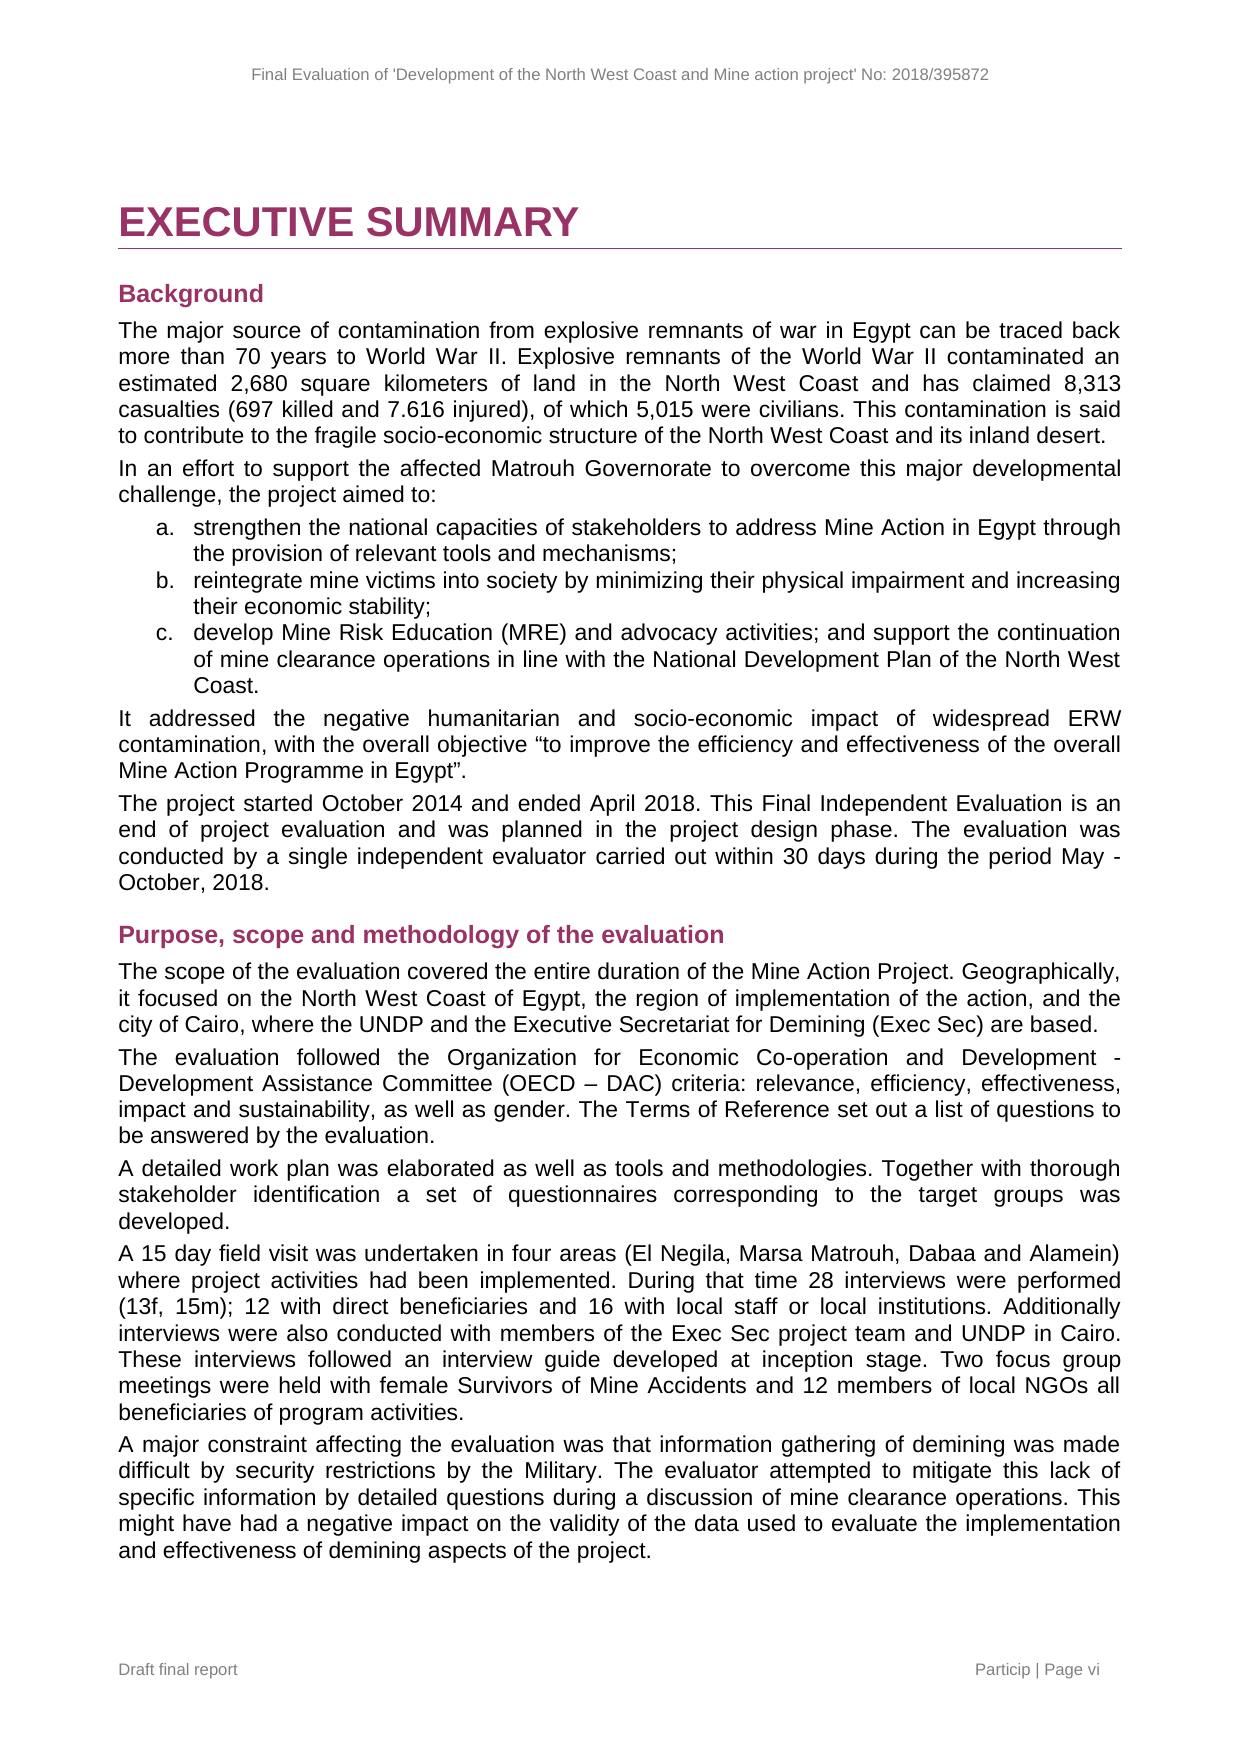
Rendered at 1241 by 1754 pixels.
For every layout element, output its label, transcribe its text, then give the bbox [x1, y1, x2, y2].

list develop Mine Risk Education (MRE) and advocacy activities; and support the continuation of mine clearance operations in line with the National Development Plan of the North West Coast. [156, 619, 1122, 698]
text A detailed work plan was elaborated as well as tools and methodologies. Together with thorough stakeholder identification a set of questionnaires corresponding to the target groups was developed. [118, 1155, 1122, 1234]
text A 15 day field visit was undertaken in four areas (El Negila, Marsa Matrouh, Dabaa and Alamein) where project activities had been implemented. During that time 28 interviews were performed (13f, 15m); 12 with direct beneficiaries and 16 with local staff or local institutions. Additionally interviews were also conducted with members of the Exec Sec project team and UNDP in Cairo. These interviews followed an interview guide developed at inception stage. Two focus group meetings were held with female Survivors of Mine Accidents and 12 members of local NGOs all beneficiaries of program activities. [118, 1240, 1122, 1425]
subtitle Executive Summary [118, 198, 1122, 248]
list strengthen the national capacities of stakeholders to address Mine Action in Egypt through the provision of relevant tools and mechanisms; [156, 514, 1122, 567]
text A major constraint affecting the evaluation was that information gathering of demining was made difficult by security restrictions by the Military. The evaluator attempted to mitigate this lack of specific information by detailed questions during a discussion of mine clearance operations. This might have had a negative impact on the validity of the data used to evaluate the implementation and effectiveness of demining aspects of the project. [118, 1431, 1122, 1563]
text In an effort to support the affected Matrouh Governorate to overcome this major developmental challenge, the project aimed to: [118, 455, 1122, 508]
list reintegrate mine victims into society by minimizing their physical impairment and increasing their economic stability; [156, 567, 1122, 619]
text The project started October 2014 and ended April 2018. This Final Independent Evaluation is an end of project evaluation and was planned in the project design phase. The evaluation was conducted by a single independent evaluator carried out within 30 days during the period May - October, 2018. [118, 790, 1122, 895]
text The scope of the evaluation covered the entire duration of the Mine Action Project. Geographically, it focused on the North West Coast of Egypt, the region of implementation of the action, and the city of Cairo, where the UNDP and the Executive Secretariat for Demining (Exec Sec) are based. [118, 958, 1122, 1037]
subtitle Purpose, scope and methodology of the evaluation [118, 920, 1122, 949]
text It addressed the negative humanitarian and socio-economic impact of widespread ERW contamination, with the overall objective “to improve the efficiency and effectiveness of the overall Mine Action Programme in Egypt”. [118, 704, 1122, 784]
text The major source of contamination from explosive remnants of war in Egypt can be traced back more than 70 years to World War II. Explosive remnants of the World War II contaminated an estimated 2,680 square kilometers of land in the North West Coast and has claimed 8,313 casualties (697 killed and 7.616 injured), of which 5,015 were civilians. This contamination is said to contribute to the fragile socio-economic structure of the North West Coast and its inland desert. [118, 317, 1122, 449]
text The evaluation followed the Organization for Economic Co-operation and Development - Development Assistance Committee (OECD – DAC) criteria: relevance, efficiency, effectiveness, impact and sustainability, as well as gender. The Terms of Reference set out a list of questions to be answered by the evaluation. [118, 1043, 1122, 1149]
subtitle Background [118, 279, 1122, 308]
